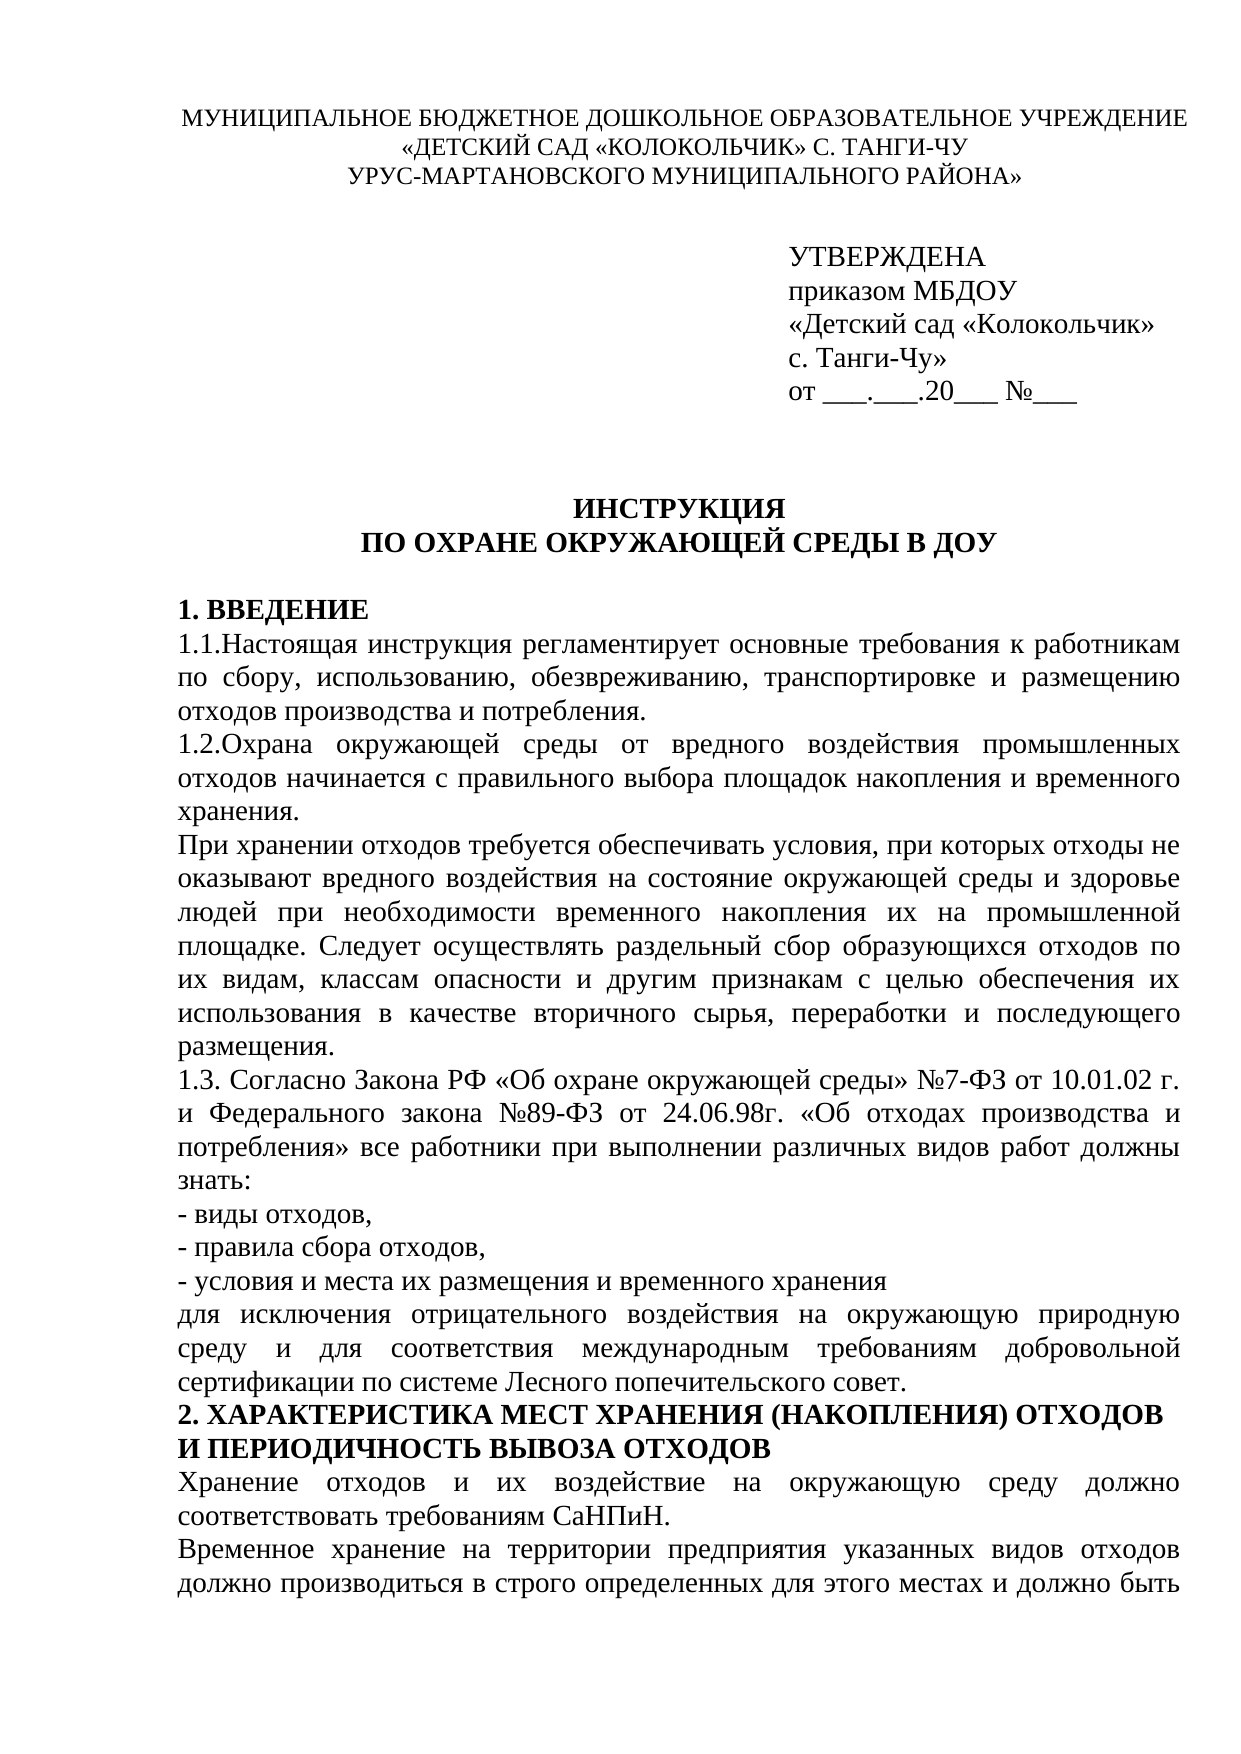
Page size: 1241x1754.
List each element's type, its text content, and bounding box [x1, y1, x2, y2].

text ПО ОХРАНЕ ОКРУЖАЮЩЕЙ СРЕДЫ В ДОУ [177, 525, 1181, 559]
text «ДЕТСКИЙ САД «КОЛОКОЛЬЧИК» С. ТАНГИ-ЧУ [177, 132, 1192, 161]
text 1.1.Настоящая инструкция регламентирует основные требования к работникам по сбору, использованию, обезвреживанию, транспортировке и размещению отходов производства и потребления. [177, 626, 1181, 726]
text для исключения отрицательного воздействия на окружающую природную среду и для соответствия международным требованиям добровольной сертификации по системе Лесного попечительского совет. [177, 1297, 1181, 1397]
text МУНИЦИПАЛЬНОЕ БЮДЖЕТНОЕ ДОШКОЛЬНОЕ ОБРАЗОВАТЕЛЬНОЕ УЧРЕЖДЕНИЕ [177, 103, 1192, 132]
text 1. ВВЕДЕНИЕ [177, 592, 1181, 626]
text УРУС-МАРТАНОВСКОГО МУНИЦИПАЛЬНОГО РАЙОНА» [177, 161, 1192, 190]
text ИНСТРУКЦИЯ [177, 492, 1181, 525]
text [177, 1531, 1181, 1598]
text 1.3. Согласно Закона РФ «Об охране окружающей среды» №7-ФЗ от 10.01.02 г. и Федерального закона №89-ФЗ от 24.06.98г. «Об отходах производства и потребления» все работники при выполнении различных видов работ должны знать: [177, 1062, 1181, 1196]
text Хранение отходов и их воздействие на окружающую среду должно соответствовать требованиям СаНПиН. [177, 1464, 1181, 1531]
text 1.2.Охрана окружающей среды от вредного воздействия промышленных отходов начинается с правильного выбора площадок накопления и временного хранения. [177, 726, 1181, 827]
text - условия и места их размещения и временного хранения [177, 1263, 1181, 1297]
text - правила сбора отходов, [177, 1229, 1181, 1263]
text При хранении отходов требуется обеспечивать условия, при которых отходы не оказывают вредного воздействия на состояние окружающей среды и здоровье людей при необходимости временного накопления их на промышленной площадке. Следует осуществлять раздельный сбор образующихся отходов по их видам, классам опасности и другим признакам с целью обеспечения их использования в качестве вторичного сырья, переработки и последующего размещения. [177, 827, 1181, 1062]
table_header УТВЕРЖДЕНА приказом МБДОУ «Детский сад «Колокольчик» с. Танги-Чу» от ___.___.20___ №___ [741, 239, 1162, 478]
text - виды отходов, [177, 1196, 1181, 1229]
text 2. ХАРАКТЕРИСТИКА МЕСТ ХРАНЕНИЯ (НАКОПЛЕНИЯ) ОТХОДОВ И ПЕРИОДИЧНОСТЬ ВЫВОЗА ОТХОДОВ [177, 1397, 1181, 1464]
